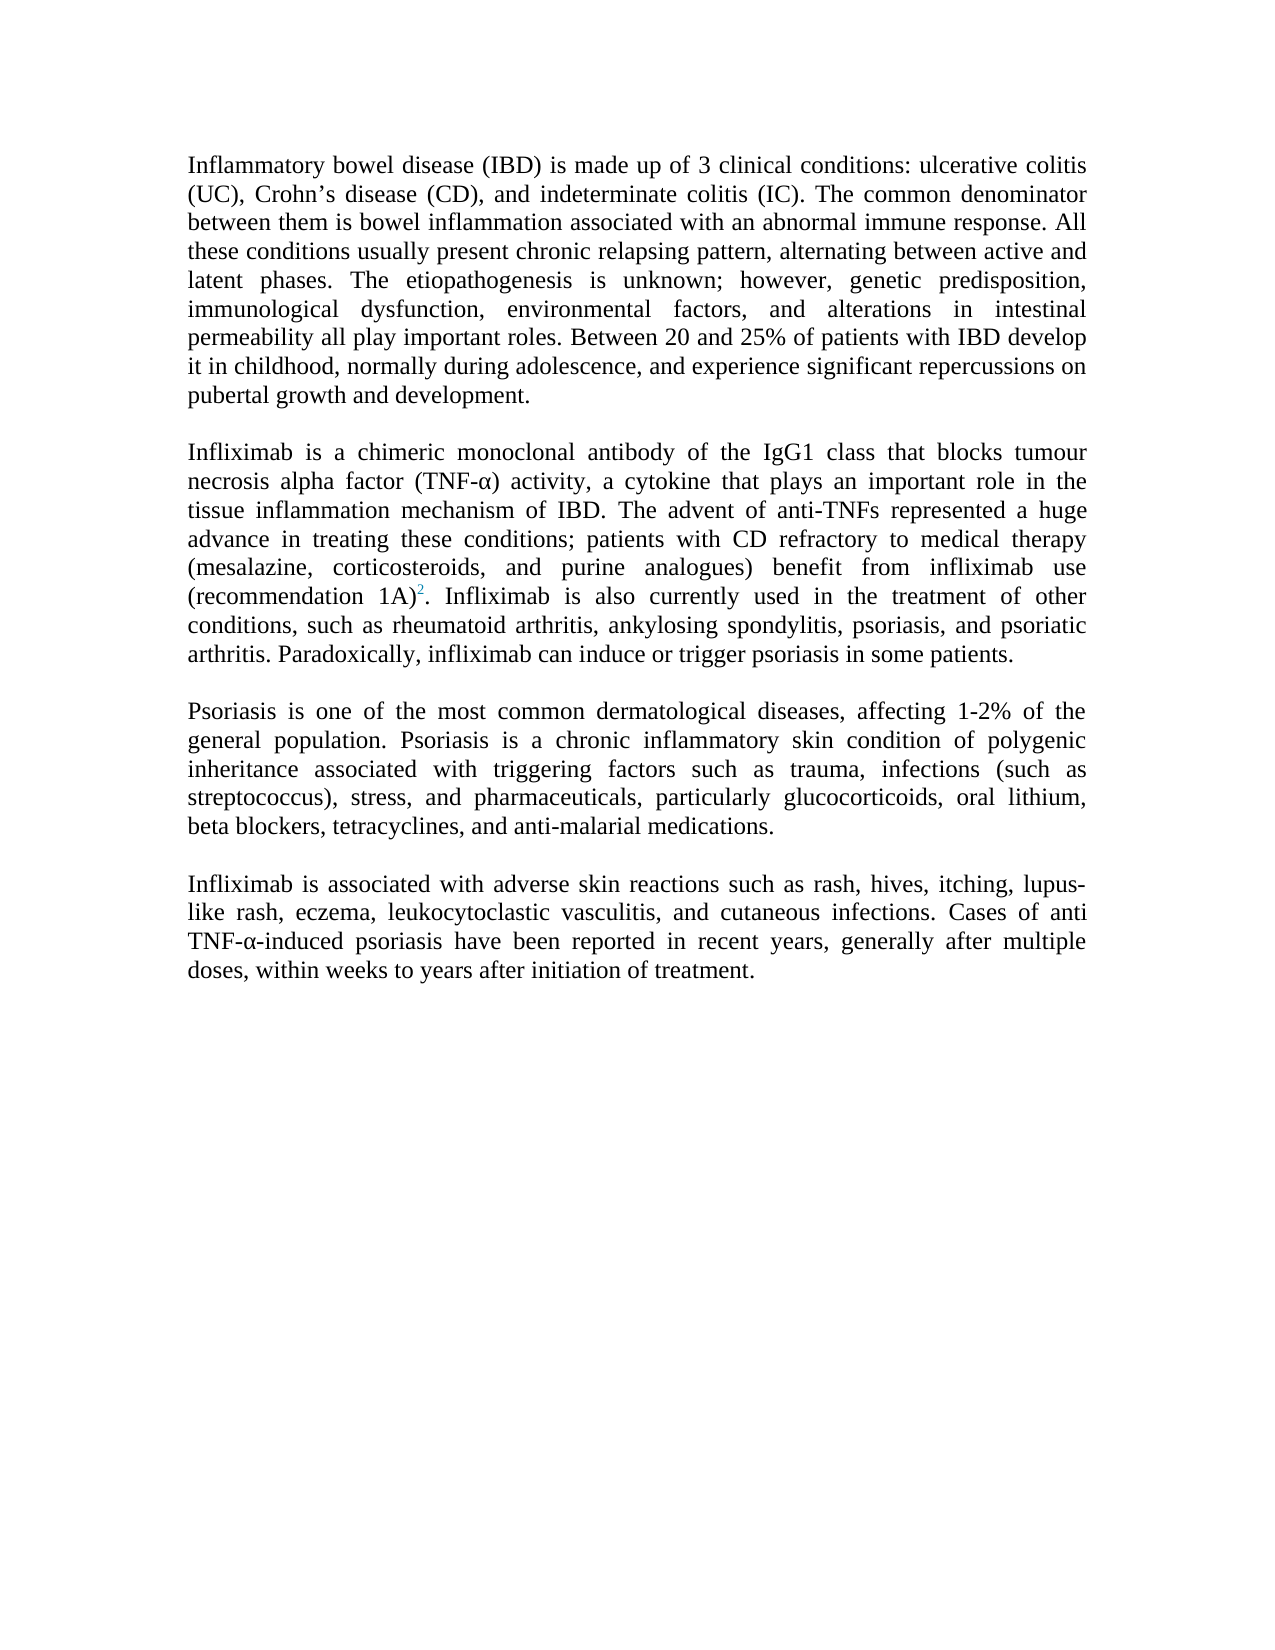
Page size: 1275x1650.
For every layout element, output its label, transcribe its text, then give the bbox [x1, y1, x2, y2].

text Inflammatory bowel disease (IBD) is made up of 3 clinical conditions: ulcerative colitis (UC), Crohn’s disease (CD), and indeterminate colitis (IC). The common denominator between them is bowel inflammation associated with an abnormal immune response. All these conditions usually present chronic relapsing pattern, alternating between active and latent phases. The etiopathogenesis is unknown; however, genetic predisposition, immunological dysfunction, environmental factors, and alterations in intestinal permeability all play important roles. Between 20 and 25% of patients with IBD develop it in childhood, normally during adolescence, and experience significant repercussions on pubertal growth and development. [187, 150, 1087, 409]
text Psoriasis is one of the most common dermatological diseases, affecting 1-2% of the general population. Psoriasis is a chronic inflammatory skin condition of polygenic inheritance associated with triggering factors such as trauma, infections (such as streptococcus), stress, and pharmaceuticals, particularly glucocorticoids, oral lithium, beta blockers, tetracyclines, and anti-malarial medications. [187, 696, 1087, 840]
text Infliximab is a chimeric monoclonal antibody of the IgG1 class that blocks tumour necrosis alpha factor (TNF-α) activity, a cytokine that plays an important role in the tissue inflammation mechanism of IBD. The advent of anti-TNFs represented a huge advance in treating these conditions; patients with CD refractory to medical therapy (mesalazine, corticosteroids, and purine analogues) benefit from infliximab use (recommendation 1A)2. Infliximab is also currently used in the treatment of other conditions, such as rheumatoid arthritis, ankylosing spondylitis, psoriasis, and psoriatic arthritis. Paradoxically, infliximab can induce or trigger psoriasis in some patients. [187, 437, 1087, 667]
text Infliximab is associated with adverse skin reactions such as rash, hives, itching, lupus-like rash, eczema, leukocytoclastic vasculitis, and cutaneous infections. Cases of anti TNF-α-induced psoriasis have been reported in recent years, generally after multiple doses, within weeks to years after initiation of treatment. [187, 869, 1087, 984]
